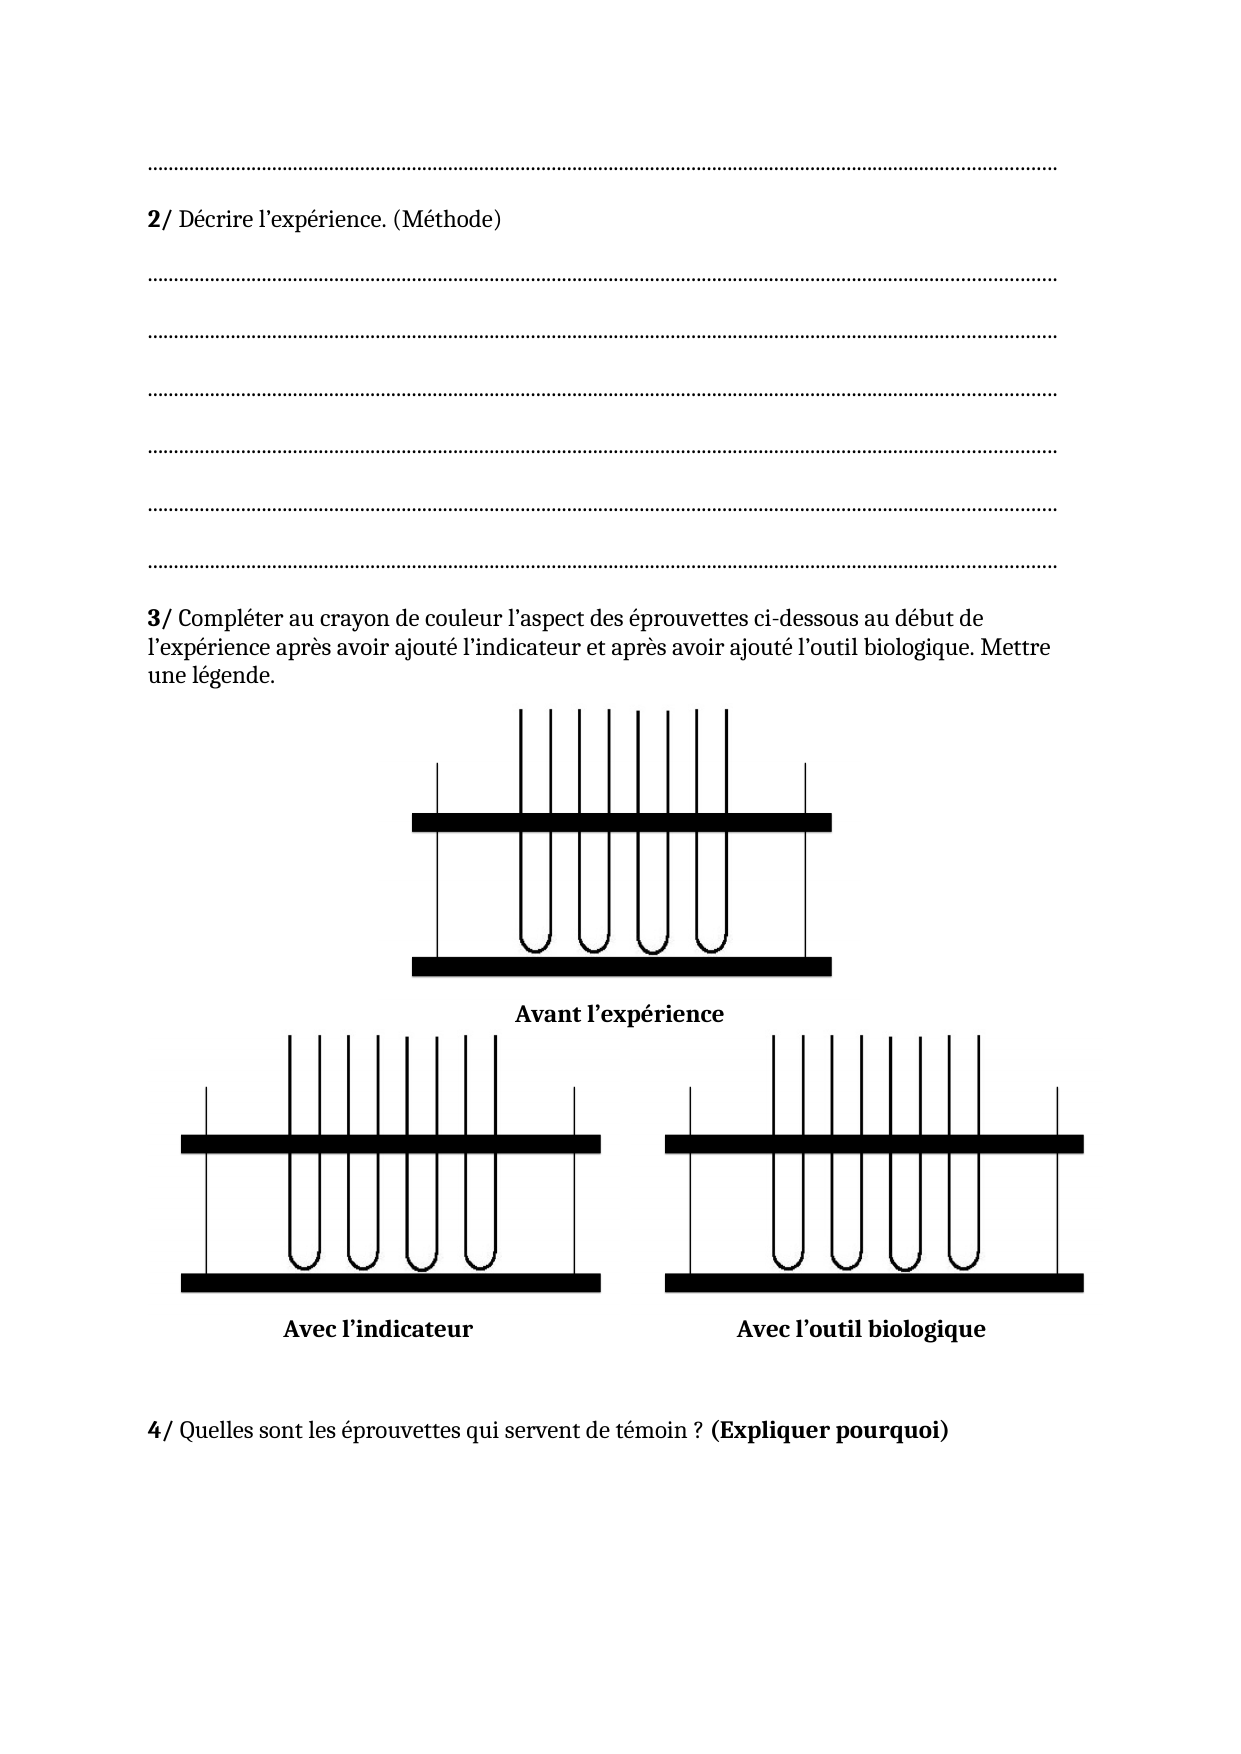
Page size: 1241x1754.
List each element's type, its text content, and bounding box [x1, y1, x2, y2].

text 3/ Compléter au crayon de couleur l’aspect des éprouvettes ci-dessous au début de l’expérience après avoir ajouté l’indicateur et après avoir ajouté l’outil biologique. Mettre une légende. [148, 604, 1093, 690]
text 2/ Décrire l’expérience. (Méthode) [148, 205, 1093, 234]
table_cell Avec l’outil biologique [620, 1028, 1103, 1359]
picture [147, 1028, 620, 1315]
text 4/ Quelles sont les éprouvettes qui servent de témoin ? (Expliquer pourquoi) [148, 1416, 1093, 1445]
picture [631, 1028, 1104, 1315]
picture [378, 702, 862, 1000]
table_cell Avec l’indicateur [136, 1028, 620, 1359]
table_header Avant l’expérience [136, 703, 1103, 1028]
